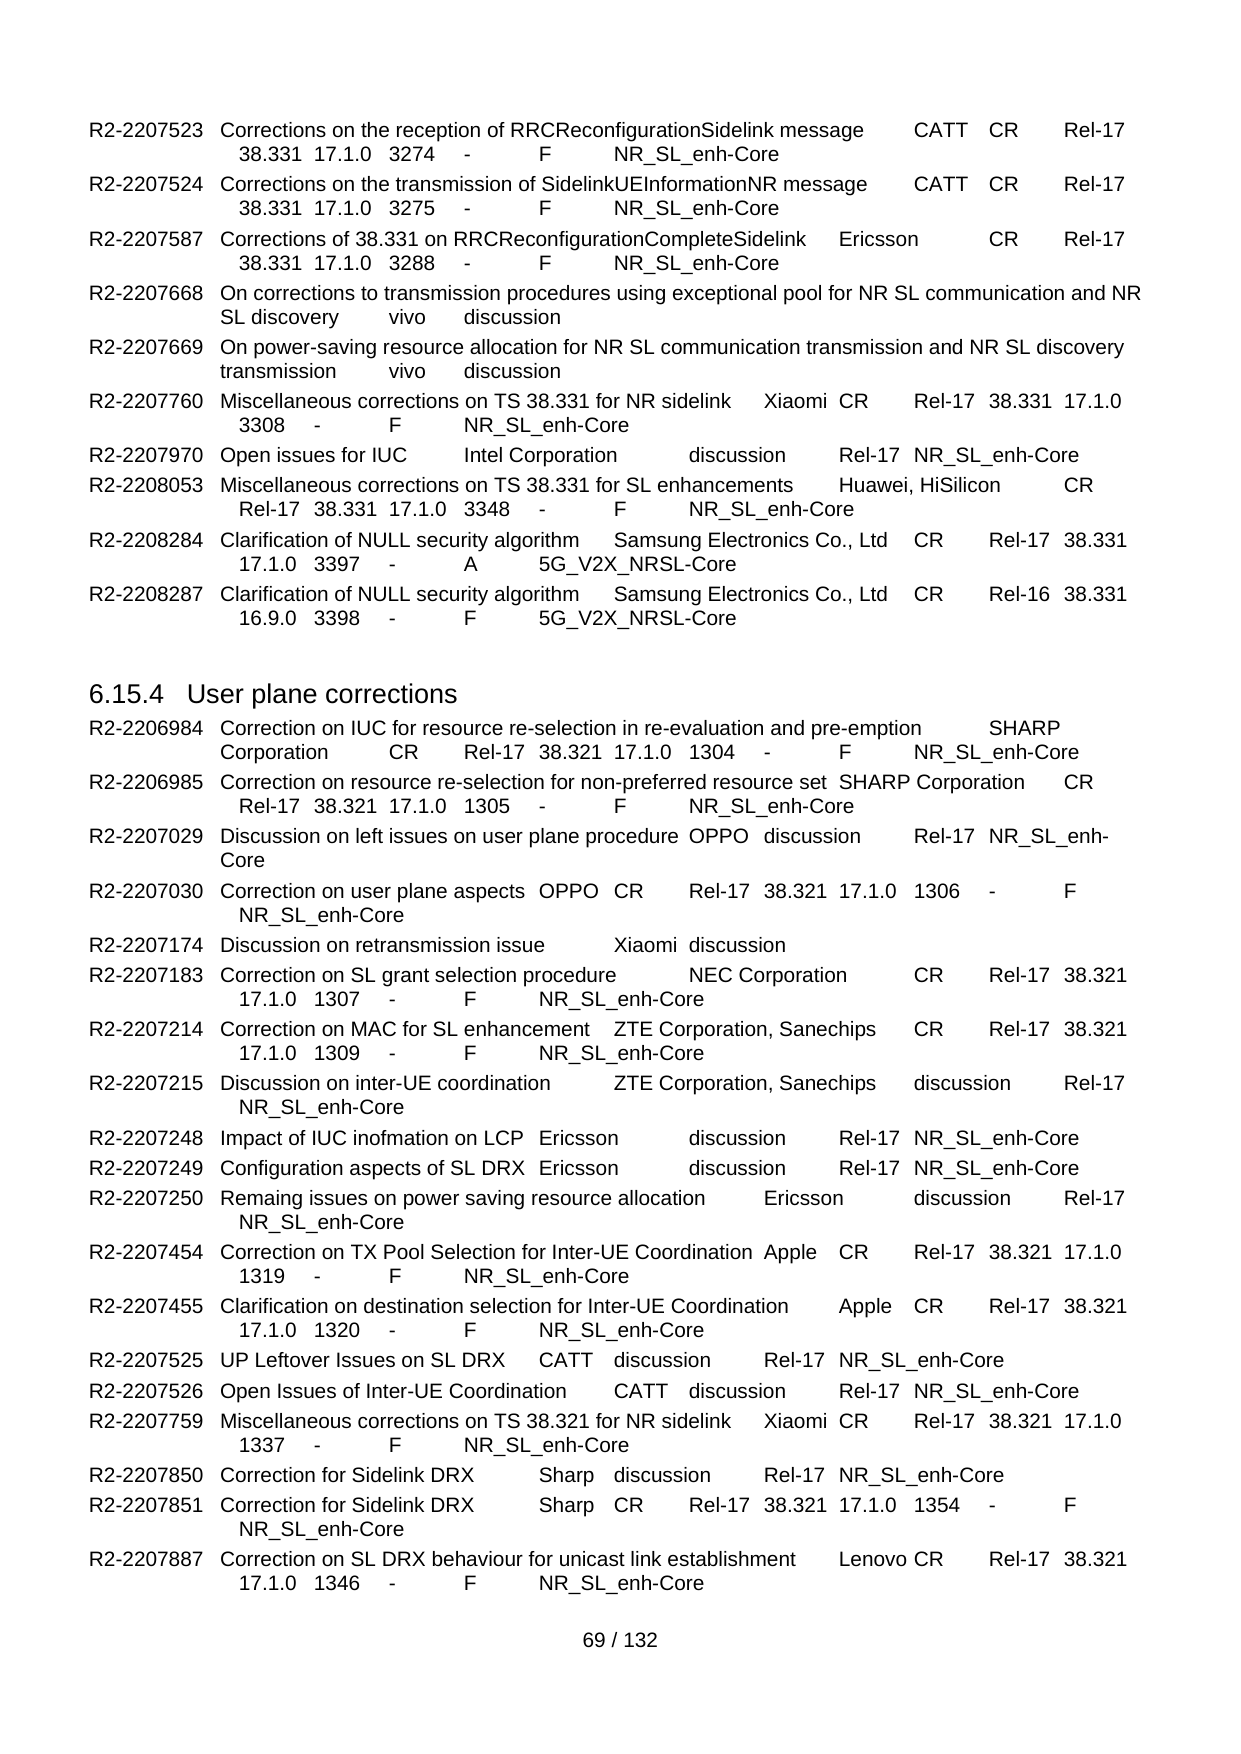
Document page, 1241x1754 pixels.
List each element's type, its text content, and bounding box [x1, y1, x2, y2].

title R2-2207250 Remaing issues on power saving resource allocation Ericsson discussion Rel-17 NR_SL_enh-Core [89, 1186, 1152, 1234]
title R2-2207455 Clarification on destination selection for Inter-UE Coordination Apple CR Rel-17 38.321 17.1.0 1320 - F NR_SL_enh-Core [89, 1294, 1152, 1342]
title R2-2207029 Discussion on left issues on user plane procedure OPPO discussion Rel-17 NR_SL_enh-Core [89, 824, 1152, 872]
title R2-2207174 Discussion on retransmission issue Xiaomi discussion [89, 933, 1152, 957]
title R2-2207030 Correction on user plane aspects OPPO CR Rel-17 38.321 17.1.0 1306 - F NR_SL_enh-Core [89, 878, 1152, 926]
title R2-2207668 On corrections to transmission procedures using exceptional pool for NR SL communication and NR SL discovery vivo discussion [89, 281, 1152, 328]
title R2-2208053 Miscellaneous corrections on TS 38.331 for SL enhancements Huawei, HiSilicon CR Rel-17 38.331 17.1.0 3348 - F NR_SL_enh-Core [89, 473, 1152, 521]
title R2-2207214 Correction on MAC for SL enhancement ZTE Corporation, Sanechips CR Rel-17 38.321 17.1.0 1309 - F NR_SL_enh-Core [89, 1017, 1152, 1065]
title R2-2207587 Corrections of 38.331 on RRCReconfigurationCompleteSidelink Ericsson CR Rel-17 38.331 17.1.0 3288 - F NR_SL_enh-Core [89, 226, 1152, 274]
title R2-2207183 Correction on SL grant selection procedure NEC Corporation CR Rel-17 38.321 17.1.0 1307 - F NR_SL_enh-Core [89, 963, 1152, 1011]
title R2-2207970 Open issues for IUC Intel Corporation discussion Rel-17 NR_SL_enh-Core [89, 443, 1152, 467]
title R2-2206985 Correction on resource re-selection for non-preferred resource set SHARP Corporation CR Rel-17 38.321 17.1.0 1305 - F NR_SL_enh-Core [89, 770, 1152, 818]
title R2-2207524 Corrections on the transmission of SidelinkUEInformationNR message CATT CR Rel-17 38.331 17.1.0 3275 - F NR_SL_enh-Core [89, 172, 1152, 220]
subtitle 6.15.4 User plane corrections [89, 678, 1152, 710]
title R2-2207760 Miscellaneous corrections on TS 38.331 for NR sidelink Xiaomi CR Rel-17 38.331 17.1.0 3308 - F NR_SL_enh-Core [89, 389, 1152, 437]
title R2-2207887 Correction on SL DRX behaviour for unicast link establishment Lenovo CR Rel-17 38.321 17.1.0 1346 - F NR_SL_enh-Core [89, 1547, 1152, 1595]
title R2-2207523 Corrections on the reception of RRCReconfigurationSidelink message CATT CR Rel-17 38.331 17.1.0 3274 - F NR_SL_enh-Core [89, 118, 1152, 166]
title R2-2207850 Correction for Sidelink DRX Sharp discussion Rel-17 NR_SL_enh-Core [89, 1463, 1152, 1487]
title R2-2208287 Clarification of NULL security algorithm Samsung Electronics Co., Ltd CR Rel-16 38.331 16.9.0 3398 - F 5G_V2X_NRSL-Core [89, 582, 1152, 629]
title R2-2207759 Miscellaneous corrections on TS 38.321 for NR sidelink Xiaomi CR Rel-17 38.321 17.1.0 1337 - F NR_SL_enh-Core [89, 1409, 1152, 1457]
title R2-2207248 Impact of IUC inofmation on LCP Ericsson discussion Rel-17 NR_SL_enh-Core [89, 1125, 1152, 1149]
title R2-2206984 Correction on IUC for resource re-selection in re-evaluation and pre-emption SHARP Corporation CR Rel-17 38.321 17.1.0 1304 - F NR_SL_enh-Core [89, 716, 1152, 764]
title R2-2207454 Correction on TX Pool Selection for Inter-UE Coordination Apple CR Rel-17 38.321 17.1.0 1319 - F NR_SL_enh-Core [89, 1240, 1152, 1288]
title R2-2207215 Discussion on inter-UE coordination ZTE Corporation, Sanechips discussion Rel-17 NR_SL_enh-Core [89, 1071, 1152, 1119]
title R2-2207526 Open Issues of Inter-UE Coordination CATT discussion Rel-17 NR_SL_enh-Core [89, 1378, 1152, 1402]
title R2-2207525 UP Leftover Issues on SL DRX CATT discussion Rel-17 NR_SL_enh-Core [89, 1348, 1152, 1372]
title R2-2207669 On power-saving resource allocation for NR SL communication transmission and NR SL discovery transmission vivo discussion [89, 335, 1152, 383]
title R2-2207249 Configuration aspects of SL DRX Ericsson discussion Rel-17 NR_SL_enh-Core [89, 1156, 1152, 1179]
title R2-2207851 Correction for Sidelink DRX Sharp CR Rel-17 38.321 17.1.0 1354 - F NR_SL_enh-Core [89, 1493, 1152, 1541]
title R2-2208284 Clarification of NULL security algorithm Samsung Electronics Co., Ltd CR Rel-17 38.331 17.1.0 3397 - A 5G_V2X_NRSL-Core [89, 527, 1152, 575]
